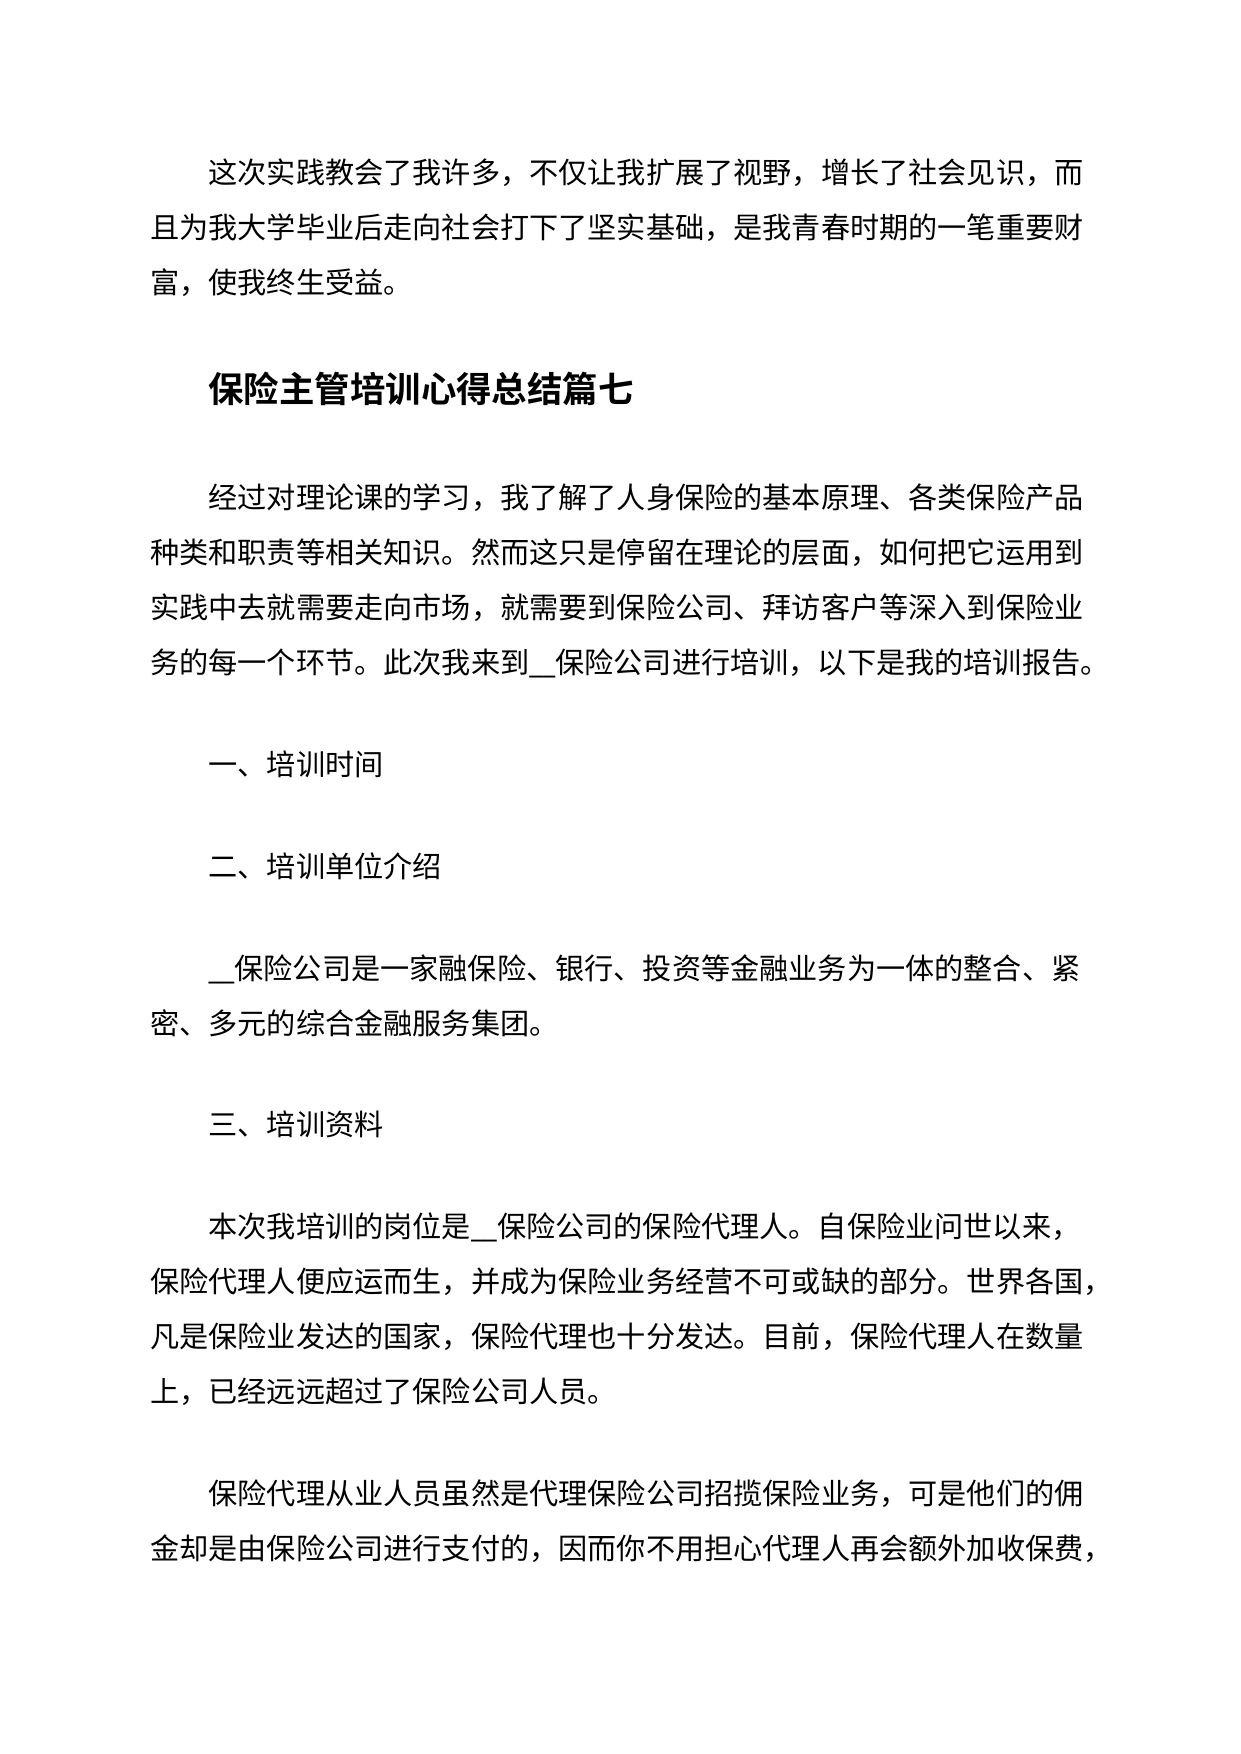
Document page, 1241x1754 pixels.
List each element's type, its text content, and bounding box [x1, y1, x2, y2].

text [150, 1470, 1090, 1567]
text 这次实践教会了我许多，不仅让我扩展了视野，增长了社会见识，而且为我大学毕业后走向社会打下了坚实基础，是我青春时期的一笔重要财富，使我终生受益。 [150, 150, 1090, 302]
text 一、培训时间 [150, 742, 1090, 784]
text __保险公司是一家融保险、银行、投资等金融业务为一体的整合、紧密、多元的综合金融服务集团。 [150, 945, 1090, 1042]
text 二、培训单位介绍 [150, 843, 1090, 886]
text 保险主管培训心得总结篇七 [150, 362, 1090, 413]
text 经过对理论课的学习，我了解了人身保险的基本原理、各类保险产品种类和职责等相关知识。然而这只是停留在理论的层面，如何把它运用到实践中去就需要走向市场，就需要到保险公司、拜访客户等深入到保险业务的每一个环节。此次我来到__保险公司进行培训，以下是我的培训报告。 [150, 475, 1090, 682]
text 本次我培训的岗位是__保险公司的保险代理人。自保险业问世以来，保险代理人便应运而生，并成为保险业务经营不可或缺的部分。世界各国，凡是保险业发达的国家，保险代理也十分发达。目前，保险代理人在数量上，已经远远超过了保险公司人员。 [150, 1204, 1090, 1411]
text 三、培训资料 [150, 1102, 1090, 1144]
